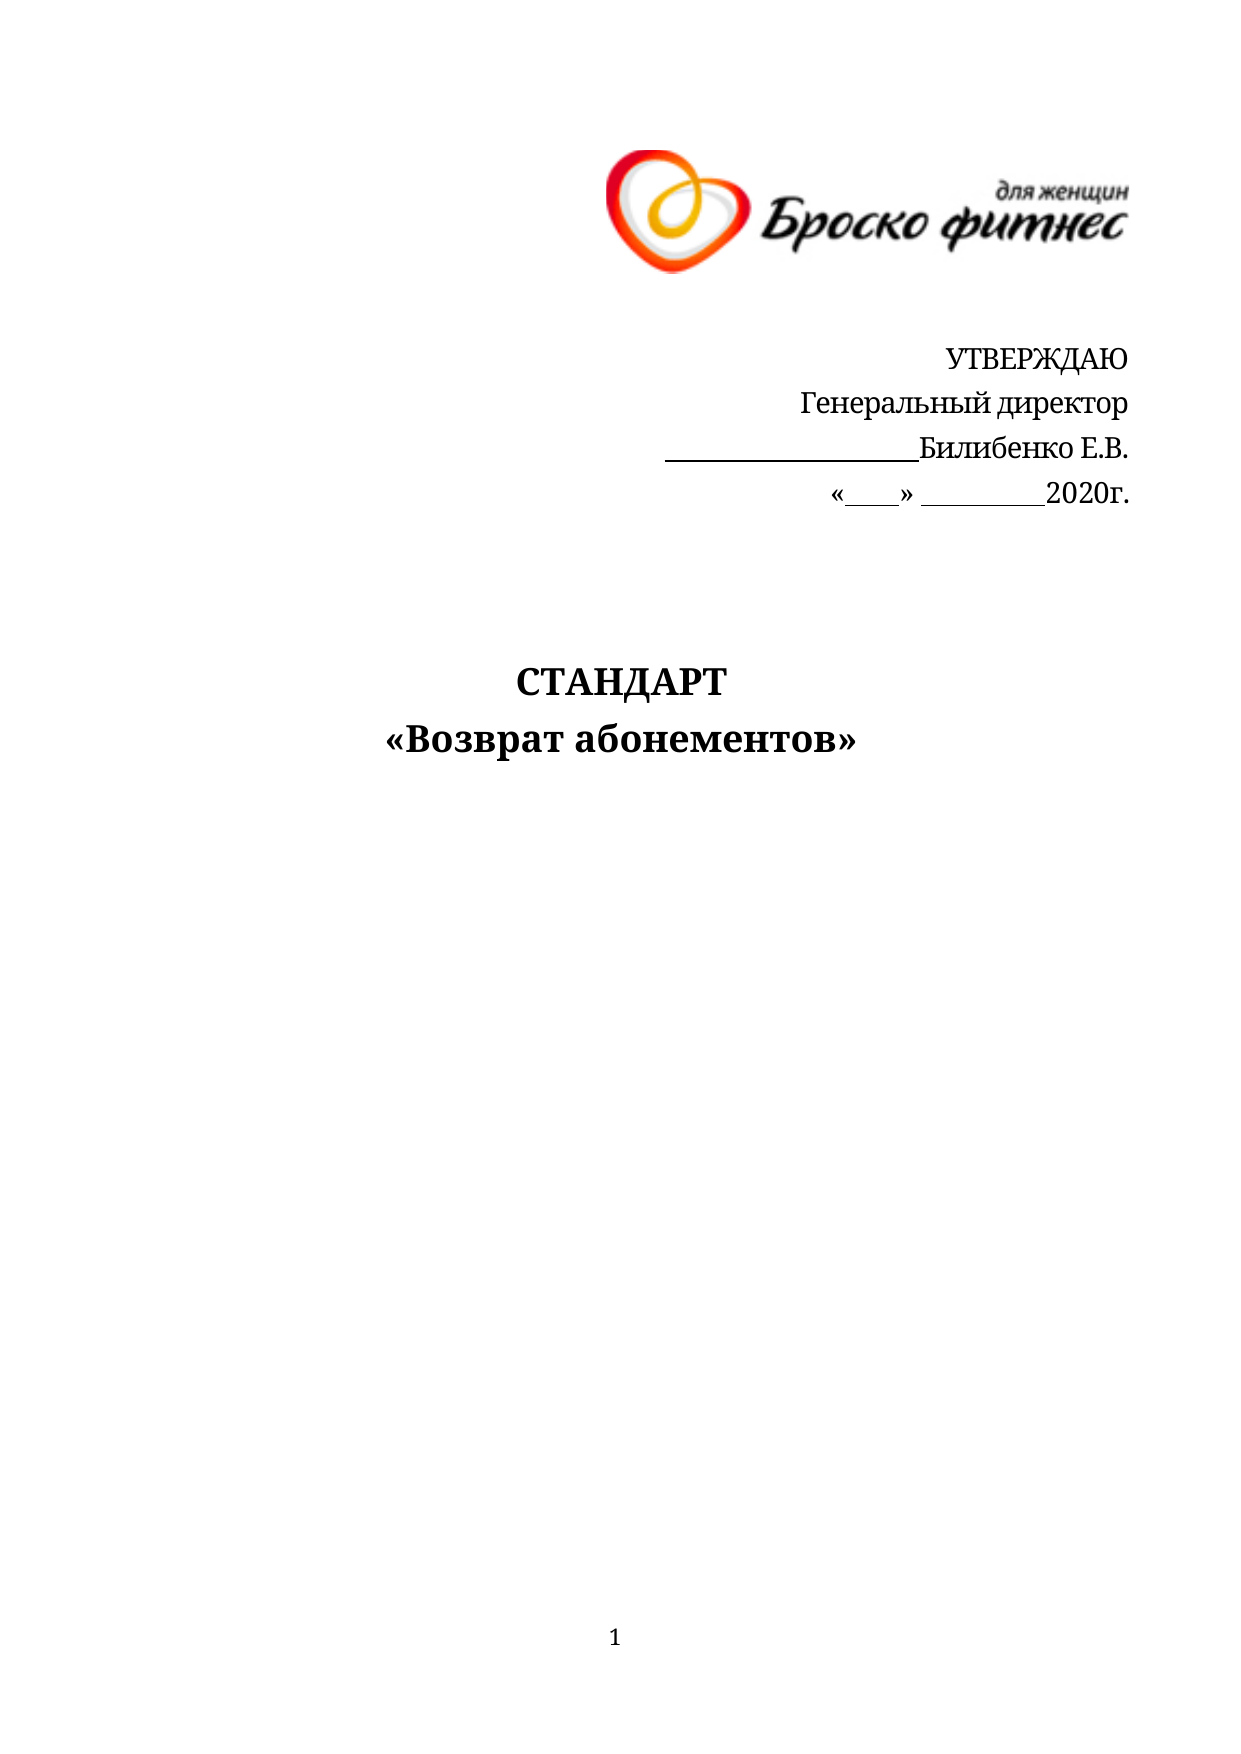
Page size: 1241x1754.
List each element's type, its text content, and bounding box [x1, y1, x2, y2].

picture [606, 150, 1130, 274]
title «Возврат абонементов» [89, 713, 1152, 764]
text УТВЕРЖДАЮ [89, 338, 1130, 378]
text « » 2020г. [89, 472, 1130, 512]
text Генеральный директор [89, 383, 1130, 422]
title СТАНДАРТ [89, 655, 1153, 706]
text Билибенко Е.В. [89, 427, 1130, 467]
